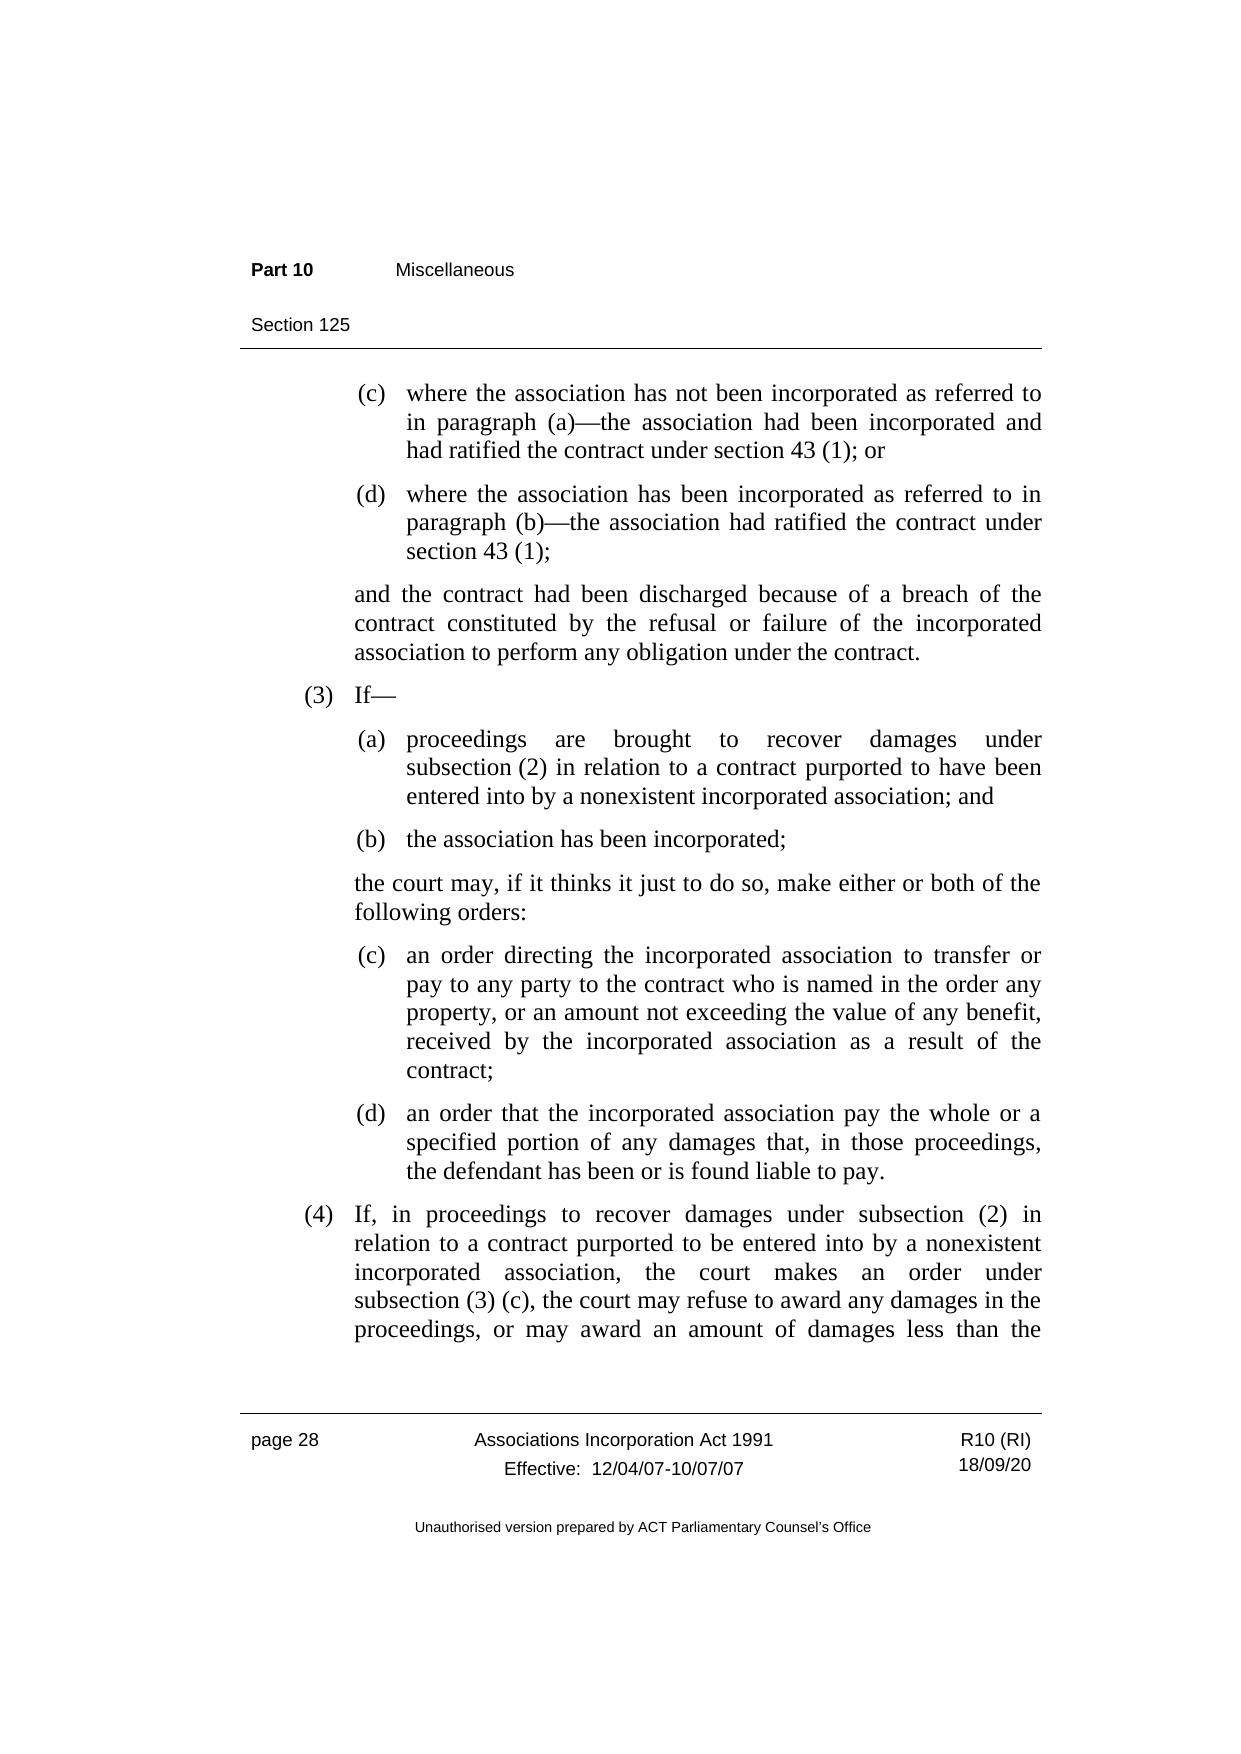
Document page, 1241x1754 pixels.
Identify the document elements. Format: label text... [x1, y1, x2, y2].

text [239, 1199, 1042, 1343]
text (c) an order directing the incorporated association to transfer or pay to any party to the contract who is named in the order any property, or an amount not exceeding the value of any benefit, received by the incorporated association as a result of the contract; [239, 940, 1042, 1084]
text (a) proceedings are brought to recover damages under subsection (2) in relation to a contract purported to have been entered into by a nonexistent incorporated association; and [239, 724, 1042, 810]
text (c) where the association has not been incorporated as referred to in paragraph (a)—the association had been incorporated and had ratified the contract under section 43 (1); or [239, 378, 1042, 464]
text (d) an order that the incorporated association pay the whole or a specified portion of any damages that, in those proceedings, the defendant has been or is found liable to pay. [239, 1098, 1042, 1184]
text (d) where the association has been incorporated as referred to in paragraph (b)—the association had ratified the contract under section 43 (1); [239, 479, 1042, 565]
text and the contract had been discharged because of a breach of the contract constituted by the refusal or failure of the incorporated association to perform any obligation under the contract. [354, 579, 1042, 666]
text the court may, if it thinks it just to do so, make either or both of the following orders: [354, 868, 1042, 925]
text (b) the association has been incorporated; [239, 824, 1042, 853]
text (3) If— [239, 680, 1042, 709]
